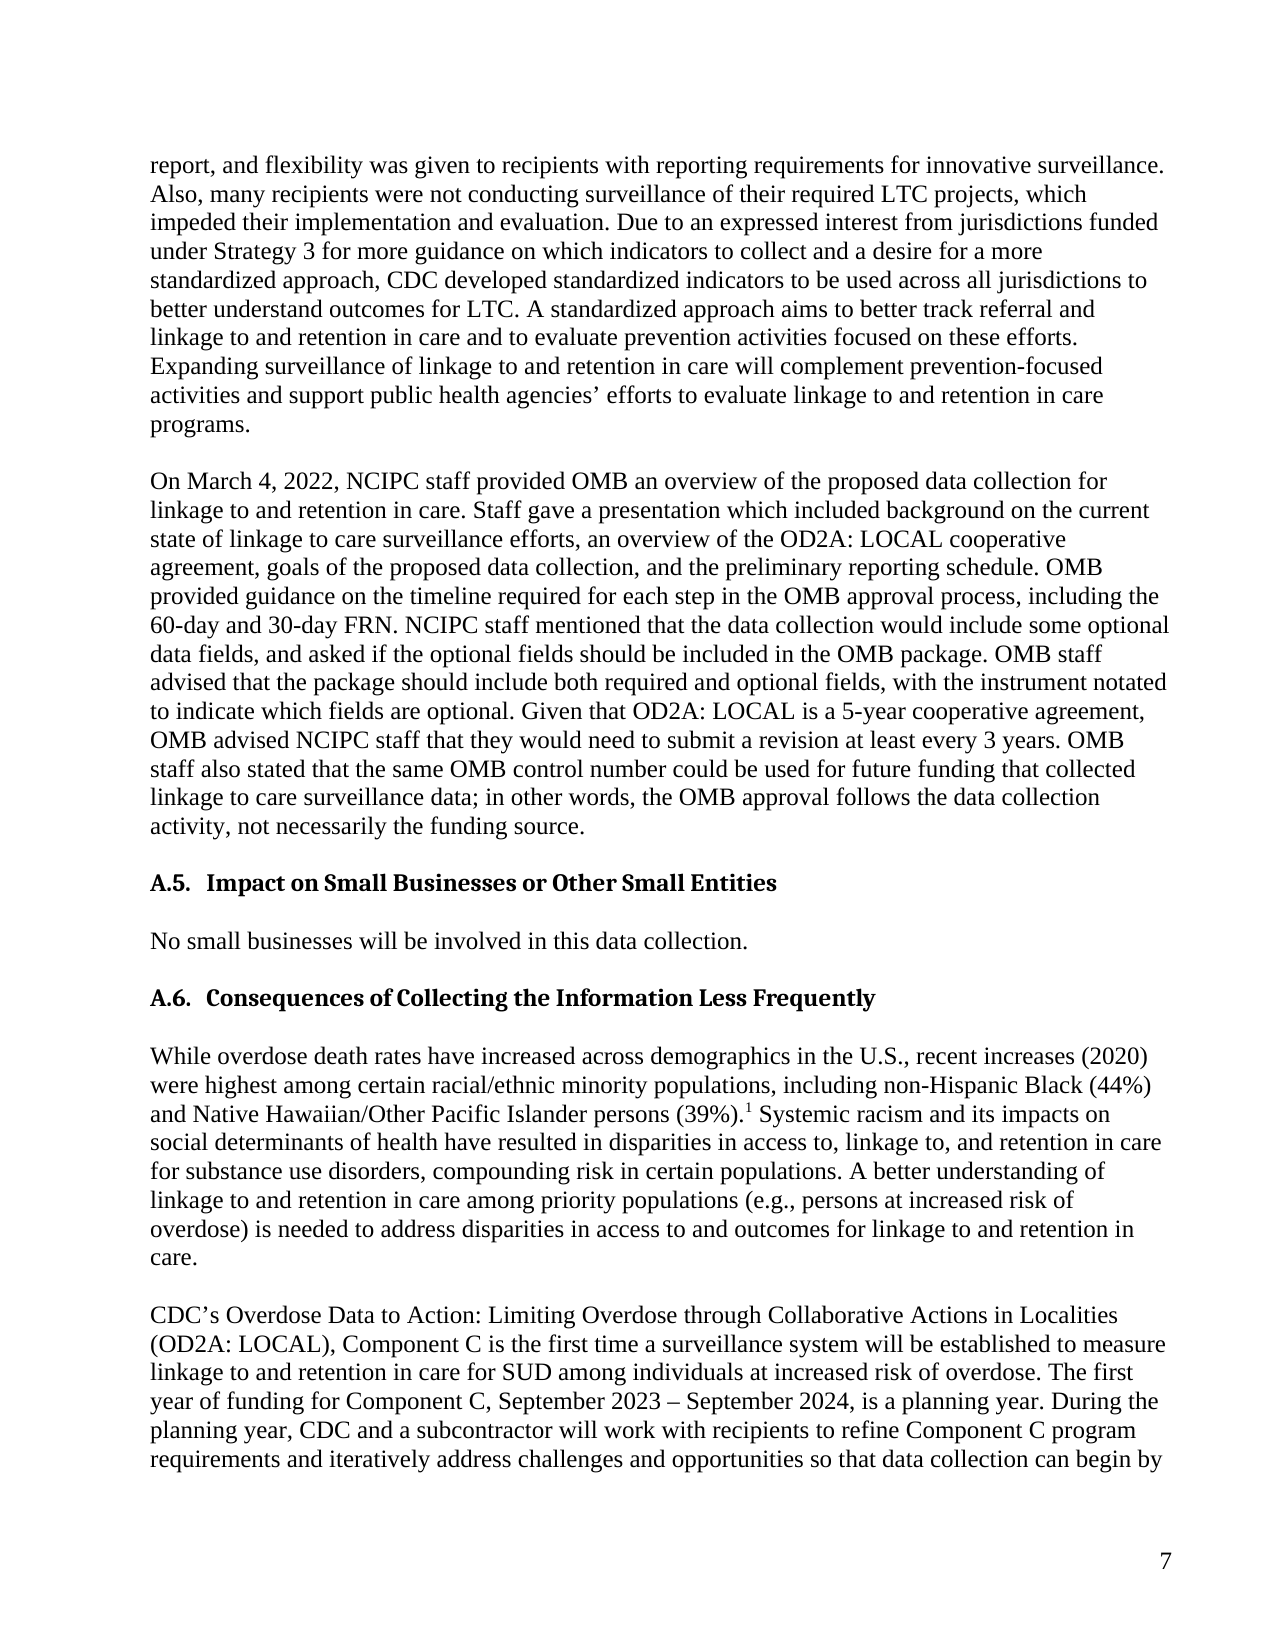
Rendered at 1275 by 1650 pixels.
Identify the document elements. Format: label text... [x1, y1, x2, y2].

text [150, 1300, 1172, 1472]
subtitle A.5. Impact on Small Businesses or Other Small Entities [150, 869, 1172, 897]
text On March 4, 2022, NCIPC staff provided OMB an overview of the proposed data collection for linkage to and retention in care. Staff gave a presentation which included background on the current state of linkage to care surveillance efforts, an overview of the OD2A: LOCAL cooperative agreement, goals of the proposed data collection, and the preliminary reporting schedule. OMB provided guidance on the timeline required for each step in the OMB approval process, including the 60-day and 30-day FRN. NCIPC staff mentioned that the data collection would include some optional data fields, and asked if the optional fields should be included in the OMB package. OMB staff advised that the package should include both required and optional fields, with the instrument notated to indicate which fields are optional. Given that OD2A: LOCAL is a 5-year cooperative agreement, OMB advised NCIPC staff that they would need to submit a revision at least every 3 years. OMB staff also stated that the same OMB control number could be used for future funding that collected linkage to care surveillance data; in other words, the OMB approval follows the data collection activity, not necessarily the funding source. [150, 466, 1172, 840]
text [150, 150, 1172, 437]
text No small businesses will be involved in this data collection. [150, 926, 1172, 955]
subtitle A.6. Consequences of Collecting the Information Less Frequently [150, 984, 1172, 1012]
text While overdose death rates have increased across demographics in the U.S., recent increases (2020) were highest among certain racial/ethnic minority populations, including non-Hispanic Black (44%) and Native Hawaiian/Other Pacific Islander persons (39%).1 Systemic racism and its impacts on social determinants of health have resulted in disparities in access to, linkage to, and retention in care for substance use disorders, compounding risk in certain populations. A better understanding of linkage to and retention in care among priority populations (e.g., persons at increased risk of overdose) is needed to address disparities in access to and outcomes for linkage to and retention in care. [150, 1041, 1172, 1271]
